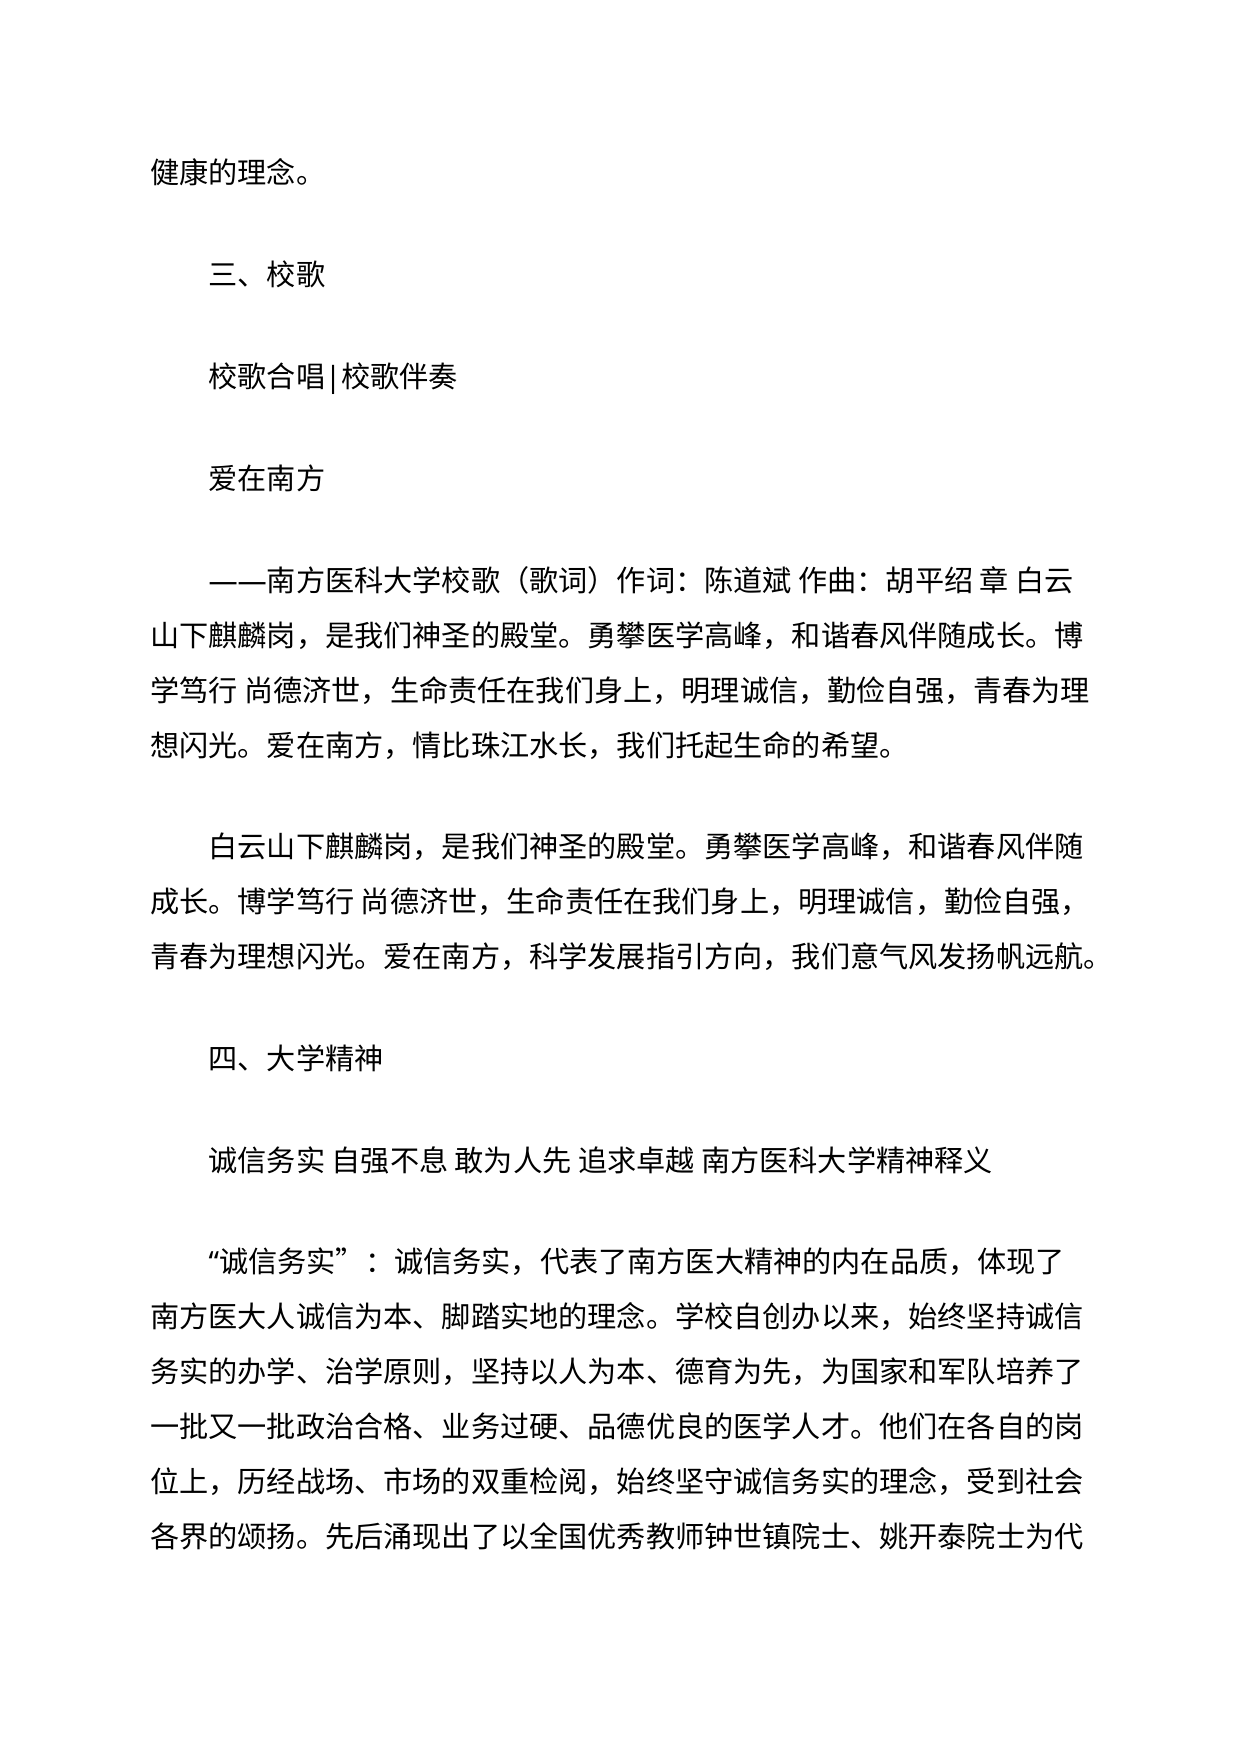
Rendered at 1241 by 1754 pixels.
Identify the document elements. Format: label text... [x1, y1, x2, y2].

text 三、校歌 [150, 252, 1090, 294]
text 爱在南方 [150, 456, 1090, 498]
text 校歌合唱|校歌伴奏 [150, 353, 1090, 396]
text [150, 150, 1090, 192]
text 四、大学精神 [150, 1035, 1090, 1078]
text 诚信务实 自强不息 敢为人先 追求卓越 南方医科大学精神释义 [150, 1137, 1090, 1179]
text 白云山下麒麟岗，是我们神圣的殿堂。勇攀医学高峰，和谐春风伴随成长。博学笃行 尚德济世，生命责任在我们身上，明理诚信，勤俭自强，青春为理想闪光。爱在南方，科学发展指引方向，我们意气风发扬帆远航。 [150, 824, 1090, 976]
text ——南方医科大学校歌（歌词）作词：陈道斌 作曲：胡平绍 章 白云山下麒麟岗，是我们神圣的殿堂。勇攀医学高峰，和谐春风伴随成长。博学笃行 尚德济世，生命责任在我们身上，明理诚信，勤俭自强，青春为理想闪光。爱在南方，情比珠江水长，我们托起生命的希望。 [150, 557, 1090, 764]
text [150, 1239, 1090, 1556]
